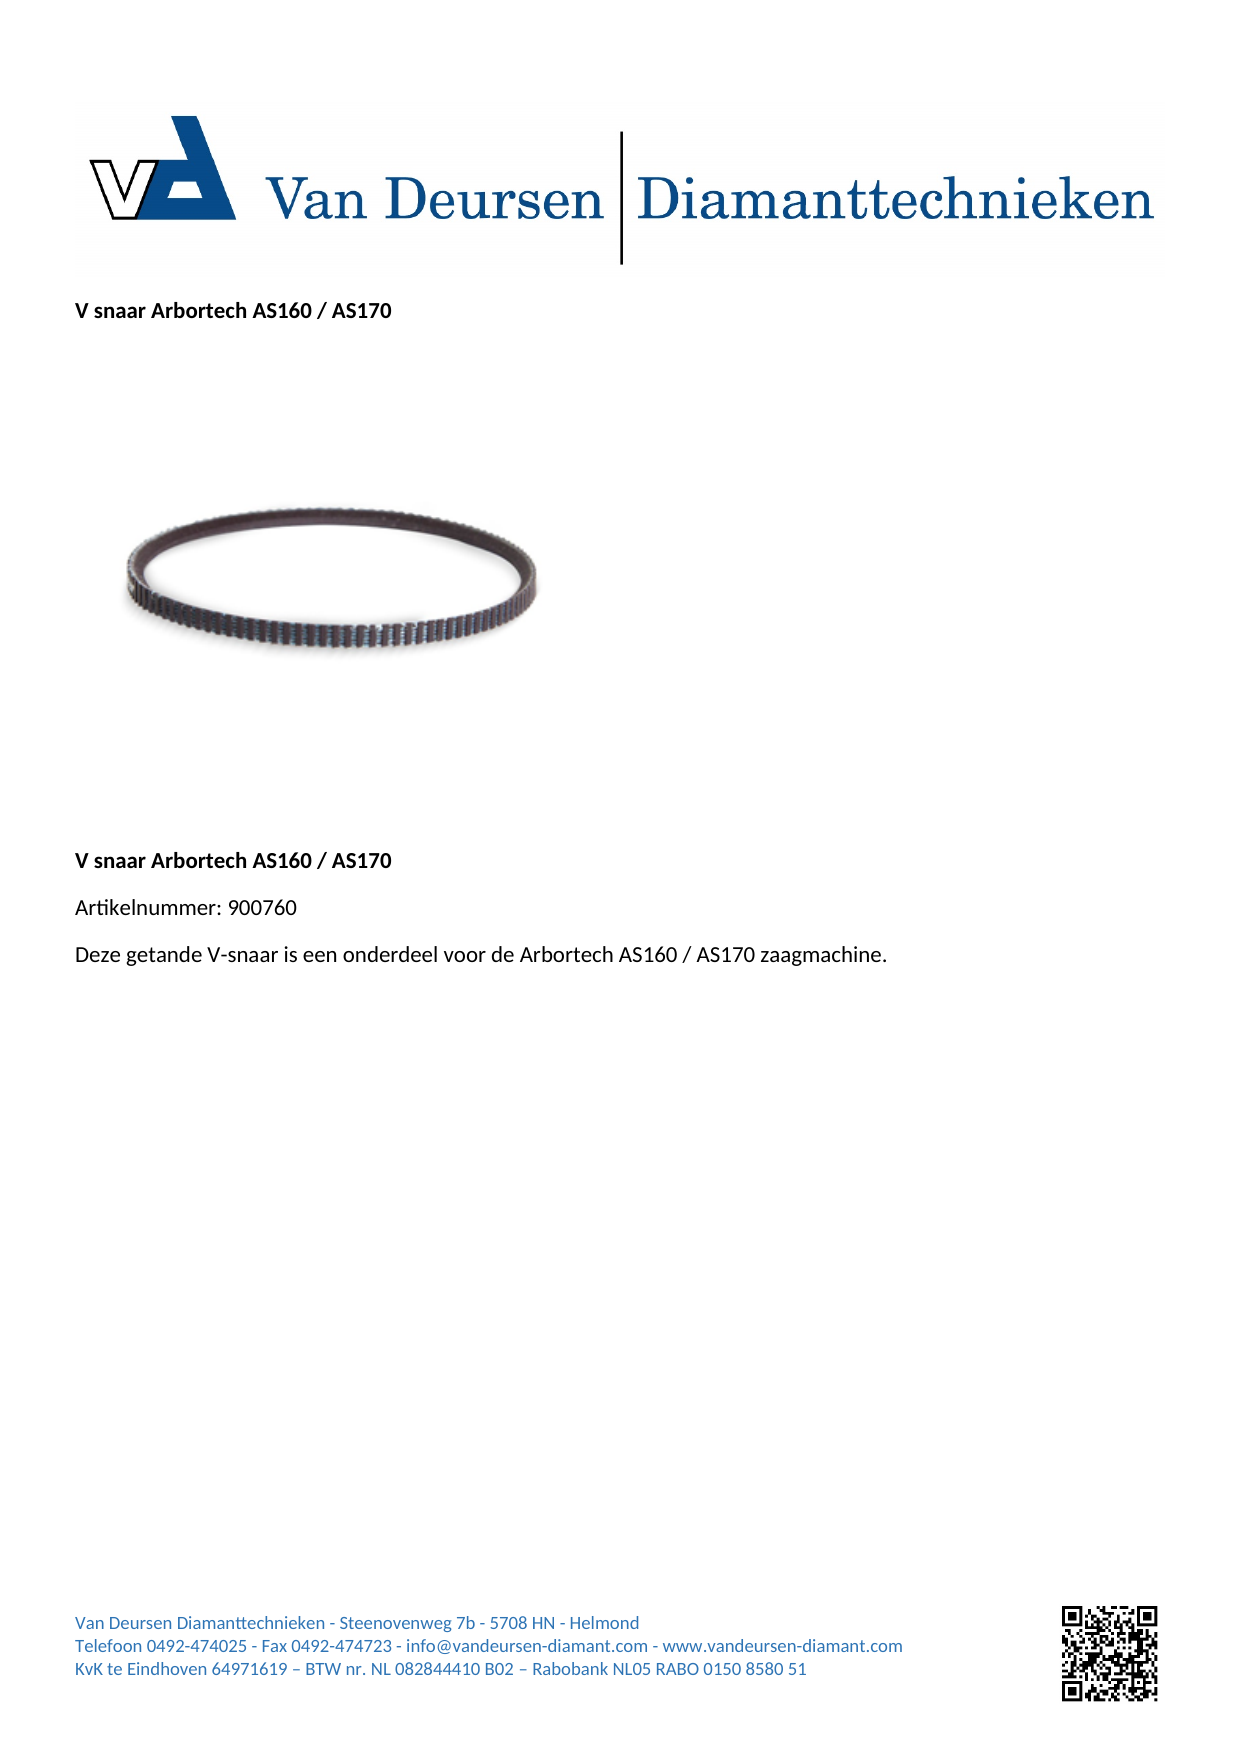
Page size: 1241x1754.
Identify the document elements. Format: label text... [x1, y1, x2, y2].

text V snaar Arbortech AS160 / AS170 [75, 846, 1165, 874]
text Artikelnummer: 900760 [75, 893, 1165, 921]
text V snaar Arbortech AS160 / AS170 [75, 296, 1165, 324]
picture [75, 101, 1166, 277]
picture [1059, 1603, 1160, 1704]
text Deze getande V-snaar is een onderdeel voor de Arbortech AS160 / AS170 zaagmachine. [75, 940, 1165, 998]
